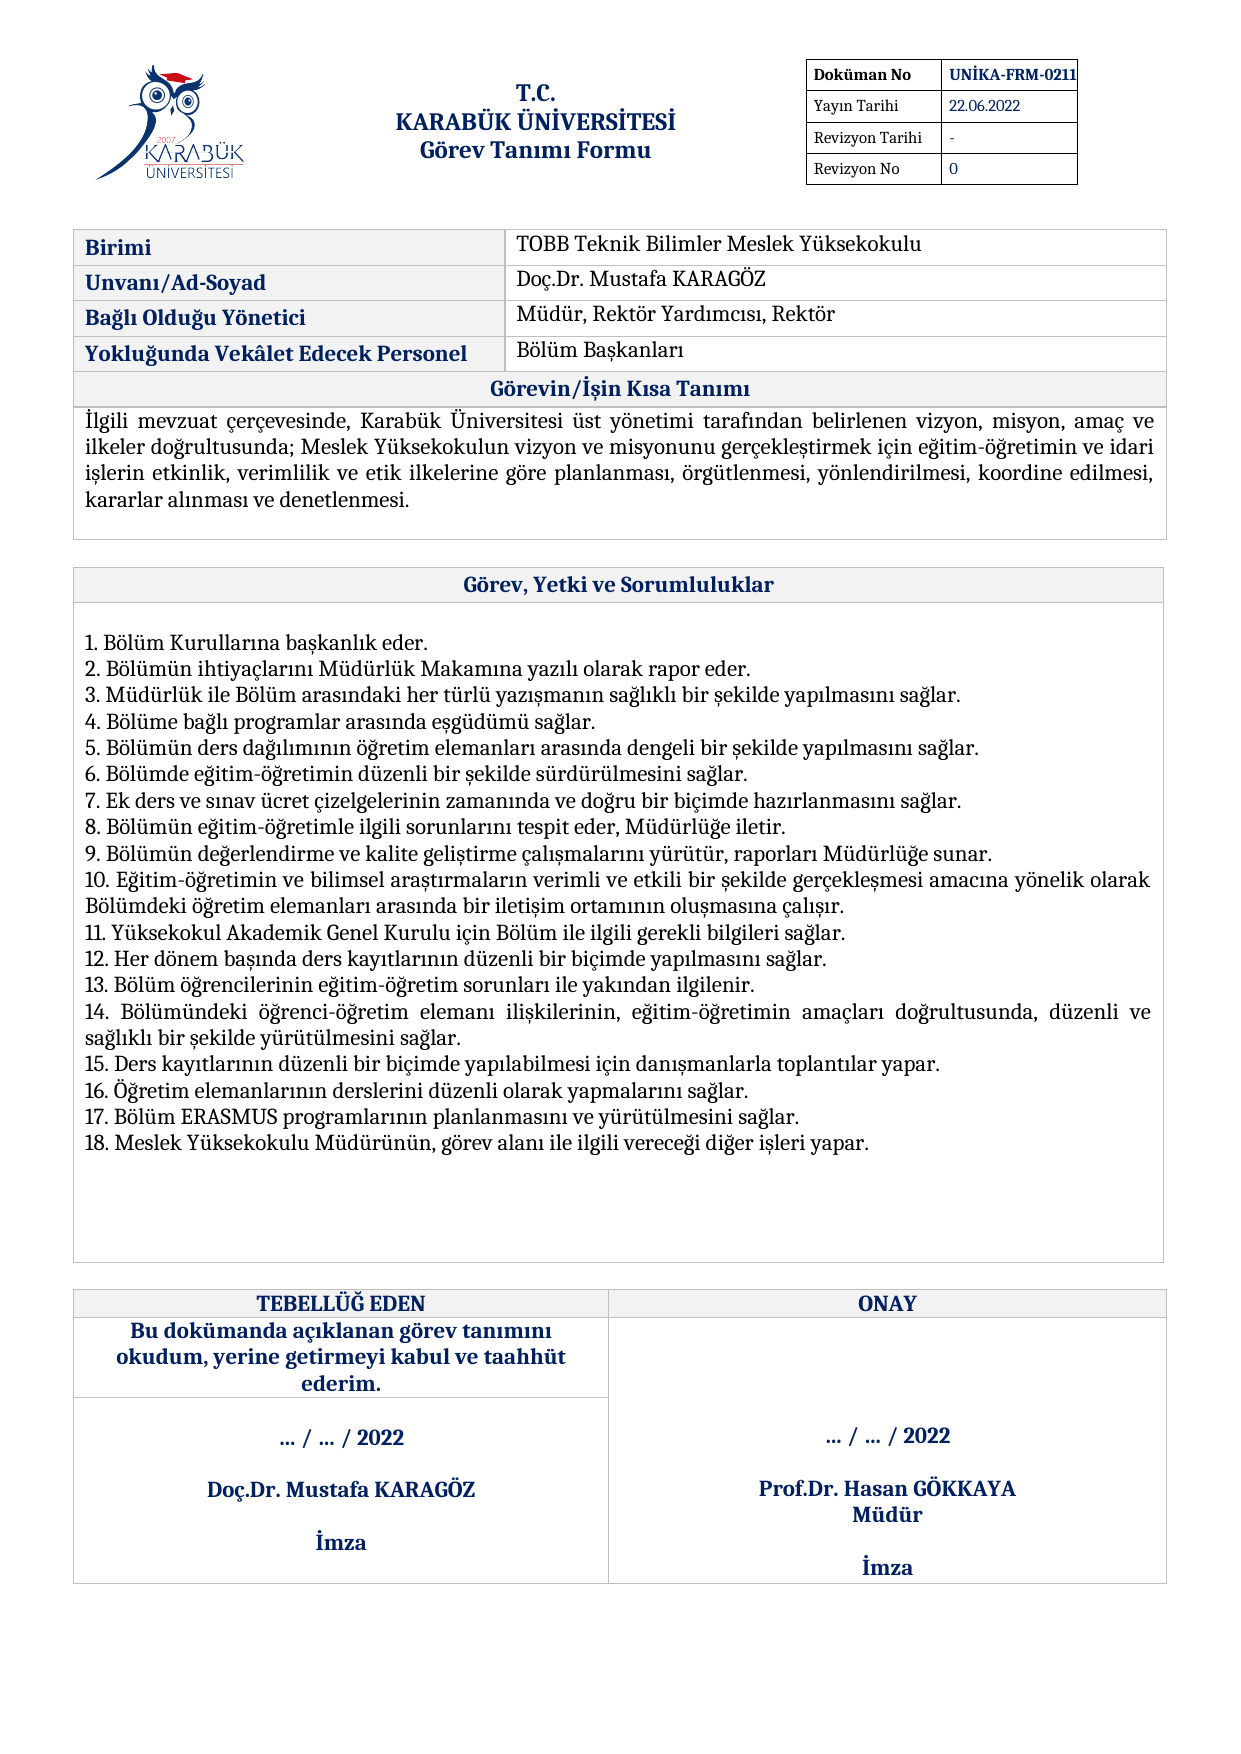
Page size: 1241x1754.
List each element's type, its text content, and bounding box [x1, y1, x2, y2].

table_cell Bu dokümanda açıklanan görev tanımını okudum, yerine getirmeyi kabul ve taahhüt ederim. [74, 1318, 608, 1397]
table_cell İlgili mevzuat çerçevesinde, Karabük Üniversitesi üst yönetimi tarafından belirlenen vizyon, misyon, amaç ve ilkeler doğrultusunda; Meslek Yüksekokulun vizyon ve misyonunu gerçekleştirmek için eğitim-öğretimin ve idari işlerin etkinlik, verimlilik ve etik ilkelerine göre planlanması, örgütlenmesi, yönlendirilmesi, koordine edilmesi, kararlar alınması ve denetlenmesi. [74, 408, 1166, 539]
table_header TOBB Teknik Bilimler Meslek Yüksekokulu [506, 230, 1166, 265]
table_cell 1. Bölüm Kurullarına başkanlık eder. 2. Bölümün ihtiyaçlarını Müdürlük Makamına yazılı olarak rapor eder. 3. Müdürlük ile Bölüm arasındaki her türlü yazışmanın sağlıklı bir şekilde yapılmasını sağlar. 4. Bölüme bağlı programlar arasında eşgüdümü sağlar. 5. Bölümün ders dağılımının öğretim elemanları arasında dengeli bir şekilde yapılmasını sağlar. 6. Bölümde eğitim-öğretimin düzenli bir şekilde sürdürülmesini sağlar. 7. Ek ders ve sınav ücret çizelgelerinin zamanında ve doğru bir biçimde hazırlanmasını sağlar. 8. Bölümün eğitim-öğretimle ilgili sorunlarını tespit eder, Müdürlüğe iletir. 9. Bölümün değerlendirme ve kalite geliştirme çalışmalarını yürütür, raporları Müdürlüğe sunar. 10. Eğitim-öğretimin ve bilimsel araştırmaların verimli ve etkili bir şekilde gerçekleşmesi amacına yönelik olarak Bölümdeki öğretim elemanları arasında bir iletişim ortamının oluşmasına çalışır. 11. Yüksekokul Akademik Genel Kurulu için Bölüm ile ilgili gerekli bilgileri sağlar. 12. Her dönem başında ders kayıtlarının düzenli bir biçimde yapılmasını sağlar. 13. Bölüm öğrencilerinin eğitim-öğretim sorunları ile yakından ilgilenir. 14. Bölümündeki öğrenci-öğretim elemanı ilişkilerinin, eğitim-öğretimin amaçları doğrultusunda, düzenli ve sağlıklı bir şekilde yürütülmesini sağlar. 15. Ders kayıtlarının düzenli bir biçimde yapılabilmesi için danışmanlarla toplantılar yapar. 16. Öğretim elemanlarının derslerini düzenli olarak yapmalarını sağlar. 17. Bölüm ERASMUS programlarının planlanmasını ve yürütülmesini sağlar. 18. Meslek Yüksekokulu Müdürünün, görev alanı ile ilgili vereceği diğer işleri yapar. [74, 603, 1163, 1262]
table_cell … / … / 2022 Prof.Dr. Hasan GÖKKAYA Müdür İmza [609, 1318, 1166, 1582]
table_header TEBELLÜĞ EDEN [74, 1290, 608, 1317]
table_cell … / … / 2022 Doç.Dr. Mustafa KARAGÖZ İmza [74, 1398, 608, 1582]
table_cell Görevin/İşin Kısa Tanımı [74, 372, 1166, 406]
table_cell Doç.Dr. Mustafa KARAGÖZ [506, 266, 1166, 300]
table_cell Unvanı/Ad-Soyad [74, 266, 504, 300]
table_cell Yokluğunda Vekâlet Edecek Personel [74, 337, 504, 371]
table_header Birimi [74, 230, 504, 265]
table_cell Müdür, Rektör Yardımcısı, Rektör [506, 301, 1166, 336]
table_cell Bölüm Başkanları [506, 337, 1166, 371]
table_header Görev, Yetki ve Sorumluluklar [74, 568, 1163, 602]
table_header ONAY [609, 1290, 1166, 1317]
table_cell Bağlı Olduğu Yönetici [74, 301, 504, 336]
picture [95, 65, 244, 180]
